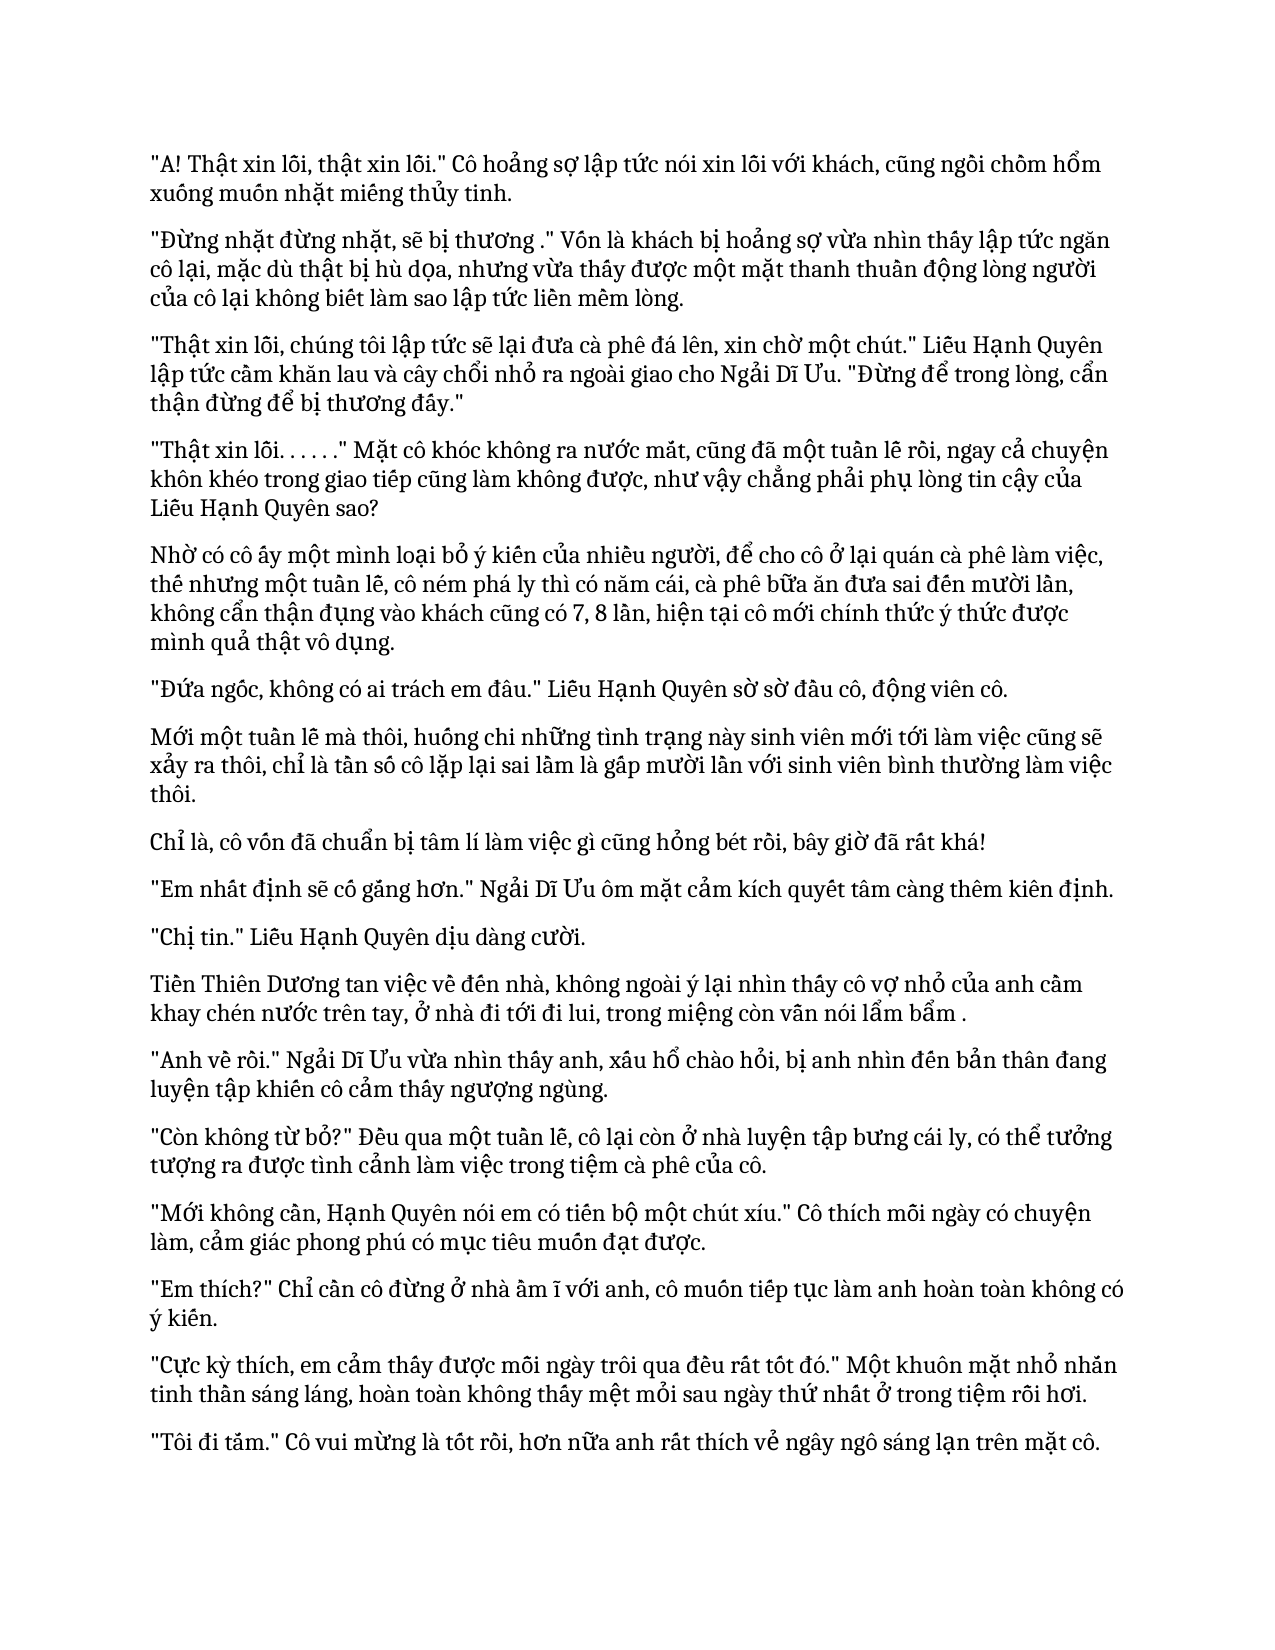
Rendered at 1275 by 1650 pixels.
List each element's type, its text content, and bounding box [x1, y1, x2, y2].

text "Thật xin lỗi, chúng tôi lập tức sẽ lại đưa cà phê đá lên, xin chờ một chút." Liễu Hạnh Quyên lập tức cầm khăn lau và cây chổi nhỏ ra ngoài giao cho Ngải Dĩ Ưu. "Đừng để trong lòng, cẩn thận đừng để bị thương đấy." [150, 331, 1125, 417]
text "Còn không từ bỏ?" Đều qua một tuần lễ, cô lại còn ở nhà luyện tập bưng cái ly, có thể tưởng tượng ra được tình cảnh làm việc trong tiệm cà phê của cô. [150, 1122, 1125, 1180]
text "Mới không cần, Hạnh Quyên nói em có tiến bộ một chút xíu." Cô thích mỗi ngày có chuyện làm, cảm giác phong phú có mục tiêu muốn đạt được. [150, 1199, 1125, 1256]
text "Tôi đi tắm." Cô vui mừng là tốt rồi, hơn nữa anh rất thích vẻ ngây ngô sáng lạn trên mặt cô. [150, 1427, 1125, 1456]
text "A! Thật xin lỗi, thật xin lỗi." Cô hoảng sợ lập tức nói xin lỗi với khách, cũng ngồi chồm hổm xuống muốn nhặt miếng thủy tinh. [150, 150, 1125, 207]
text "Em thích?" Chỉ cần cô đừng ở nhà ầm ĩ với anh, cô muốn tiếp tục làm anh hoàn toàn không có ý kiến. [150, 1275, 1125, 1332]
text "Đứa ngốc, không có ai trách em đâu." Liễu Hạnh Quyên sờ sờ đầu cô, động viên cô. [150, 675, 1125, 704]
text "Chị tin." Liễu Hạnh Quyên dịu dàng cười. [150, 922, 1125, 951]
text Mới một tuần lễ mà thôi, huống chi những tình trạng này sinh viên mới tới làm việc cũng sẽ xảy ra thôi, chỉ là tần số cô lặp lại sai lầm là gấp mười lần với sinh viên bình thường làm việc thôi. [150, 722, 1125, 809]
text "Đừng nhặt đừng nhặt, sẽ bị thương ." Vốn là khách bị hoảng sợ vừa nhìn thấy lập tức ngăn cô lại, mặc dù thật bị hù dọa, nhưng vừa thấy được một mặt thanh thuần động lòng người của cô lại không biết làm sao lập tức liền mềm lòng. [150, 226, 1125, 312]
text "Anh về rồi." Ngải Dĩ Ưu vừa nhìn thấy anh, xấu hổ chào hỏi, bị anh nhìn đến bản thân đang luyện tập khiến cô cảm thấy ngượng ngùng. [150, 1046, 1125, 1104]
text Tiền Thiên Dương tan việc về đến nhà, không ngoài ý lại nhìn thấy cô vợ nhỏ của anh cầm khay chén nước trên tay, ở nhà đi tới đi lui, trong miệng còn vẫn nói lẩm bẩm . [150, 970, 1125, 1027]
text "Cực kỳ thích, em cảm thấy được mỗi ngày trôi qua đều rất tốt đó." Một khuôn mặt nhỏ nhắn tinh thần sáng láng, hoàn toàn không thấy mệt mỏi sau ngày thứ nhất ở trong tiệm rỗi hơi. [150, 1351, 1125, 1409]
text "Em nhất định sẽ cố gắng hơn." Ngải Dĩ Ưu ôm mặt cảm kích quyết tâm càng thêm kiên định. [150, 875, 1125, 904]
text Nhờ có cô ấy một mình loại bỏ ý kiến của nhiều người, để cho cô ở lại quán cà phê làm việc, thế nhưng một tuần lễ, cô ném phá ly thì có năm cái, cà phê bữa ăn đưa sai đến mười lần, không cẩn thận đụng vào khách cũng có 7, 8 lần, hiện tại cô mới chính thức ý thức được mình quả thật vô dụng. [150, 541, 1125, 656]
text "Thật xin lỗi. . . . . ." Mặt cô khóc không ra nước mắt, cũng đã một tuần lễ rồi, ngay cả chuyện khôn khéo trong giao tiếp cũng làm không được, như vậy chẳng phải phụ lòng tin cậy của Liễu Hạnh Quyên sao? [150, 436, 1125, 522]
text Chỉ là, cô vốn đã chuẩn bị tâm lí làm việc gì cũng hỏng bét rồi, bây giờ đã rất khá! [150, 827, 1125, 856]
